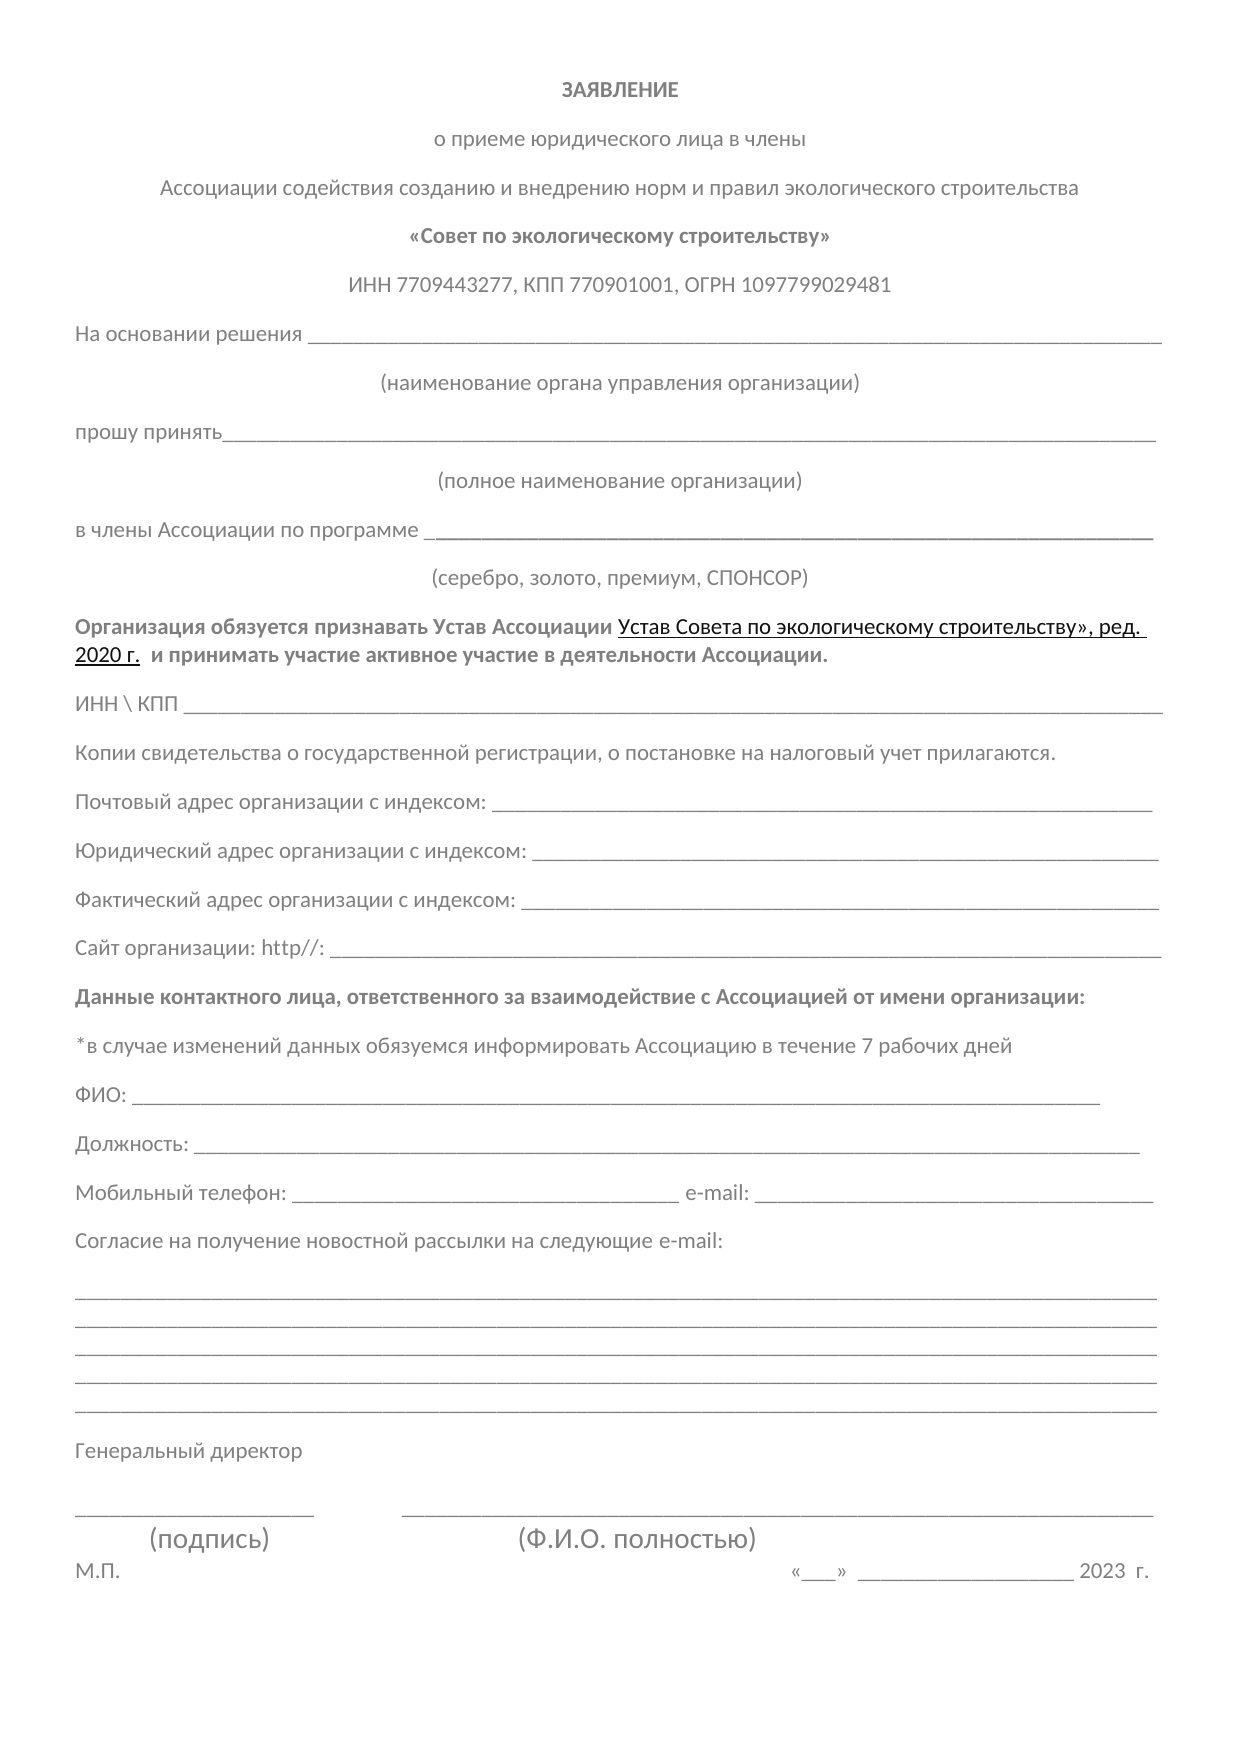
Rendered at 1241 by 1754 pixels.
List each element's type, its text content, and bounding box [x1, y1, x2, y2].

text Фактический адрес организации с индексом: ________________________________________________________ [75, 885, 1165, 913]
text Мобильный телефон: __________________________________ e-mail: ___________________________________ [75, 1178, 1165, 1206]
text Согласие на получение новостной рассылки на следующие e-mail: [75, 1227, 1165, 1255]
text Юридический адрес организации с индексом: _______________________________________________________ [75, 836, 1165, 864]
text ЗАЯВЛЕНИЕ [75, 75, 1165, 103]
text ИНН 7709443277, КПП 770901001, ОГРН 1097799029481 [75, 270, 1165, 298]
text Копии свидетельства о государственной регистрации, о постановке на налоговый учет прилагаются. [75, 738, 1165, 766]
text ___________________________________________________________________________________________________________________________________________________________________________________________________________________________________________________________________________________________________________________________________________________________________________________________________________________________________________________________________________________________ [75, 1276, 1165, 1416]
text Должность: ___________________________________________________________________________________ [75, 1129, 1165, 1157]
subtitle _____________________ __________________________________________________________________ (подпись) (Ф.И.О. полностью) [75, 1492, 1165, 1556]
text Данные контактного лица, ответственного за взаимодействие с Ассоциацией от имени организации: [75, 982, 1165, 1010]
text ИНН \ КПП ______________________________________________________________________________________ [75, 689, 1165, 717]
text о приеме юридического лица в члены [75, 124, 1165, 152]
text На основании решения ___________________________________________________________________________ [75, 319, 1165, 347]
text Сайт организации: http//: _________________________________________________________________________ [75, 933, 1165, 962]
text Организация обязуется признавать Устав Ассоциации Устав Совета по экологическому строительству», ред. 2020 г. и принимать участие активное участие в деятельности Ассоциации. [75, 612, 1165, 668]
text (серебро, золото, премиум, СПОНСОР) [75, 563, 1165, 592]
text М.П. «___» ___________________ 2023 г. [75, 1556, 1165, 1584]
text (наименование органа управления организации) [75, 368, 1165, 396]
text прошу принять__________________________________________________________________________________ [75, 417, 1165, 445]
text Почтовый адрес организации с индексом: __________________________________________________________ [75, 787, 1165, 815]
text в члены Ассоциации по программе ________________________________________________________________ [75, 515, 1165, 543]
text *в случае изменений данных обязуемся информировать Ассоциацию в течение 7 рабочих дней [75, 1031, 1165, 1059]
text Ассоциации содействия созданию и внедрению норм и правил экологического строительства [75, 173, 1165, 201]
text ФИО: _____________________________________________________________________________________ [75, 1080, 1165, 1108]
subtitle Генеральный директор [75, 1436, 1165, 1464]
text (полное наименование организации) [75, 466, 1165, 494]
text «Совет по экологическому строительству» [75, 222, 1165, 249]
